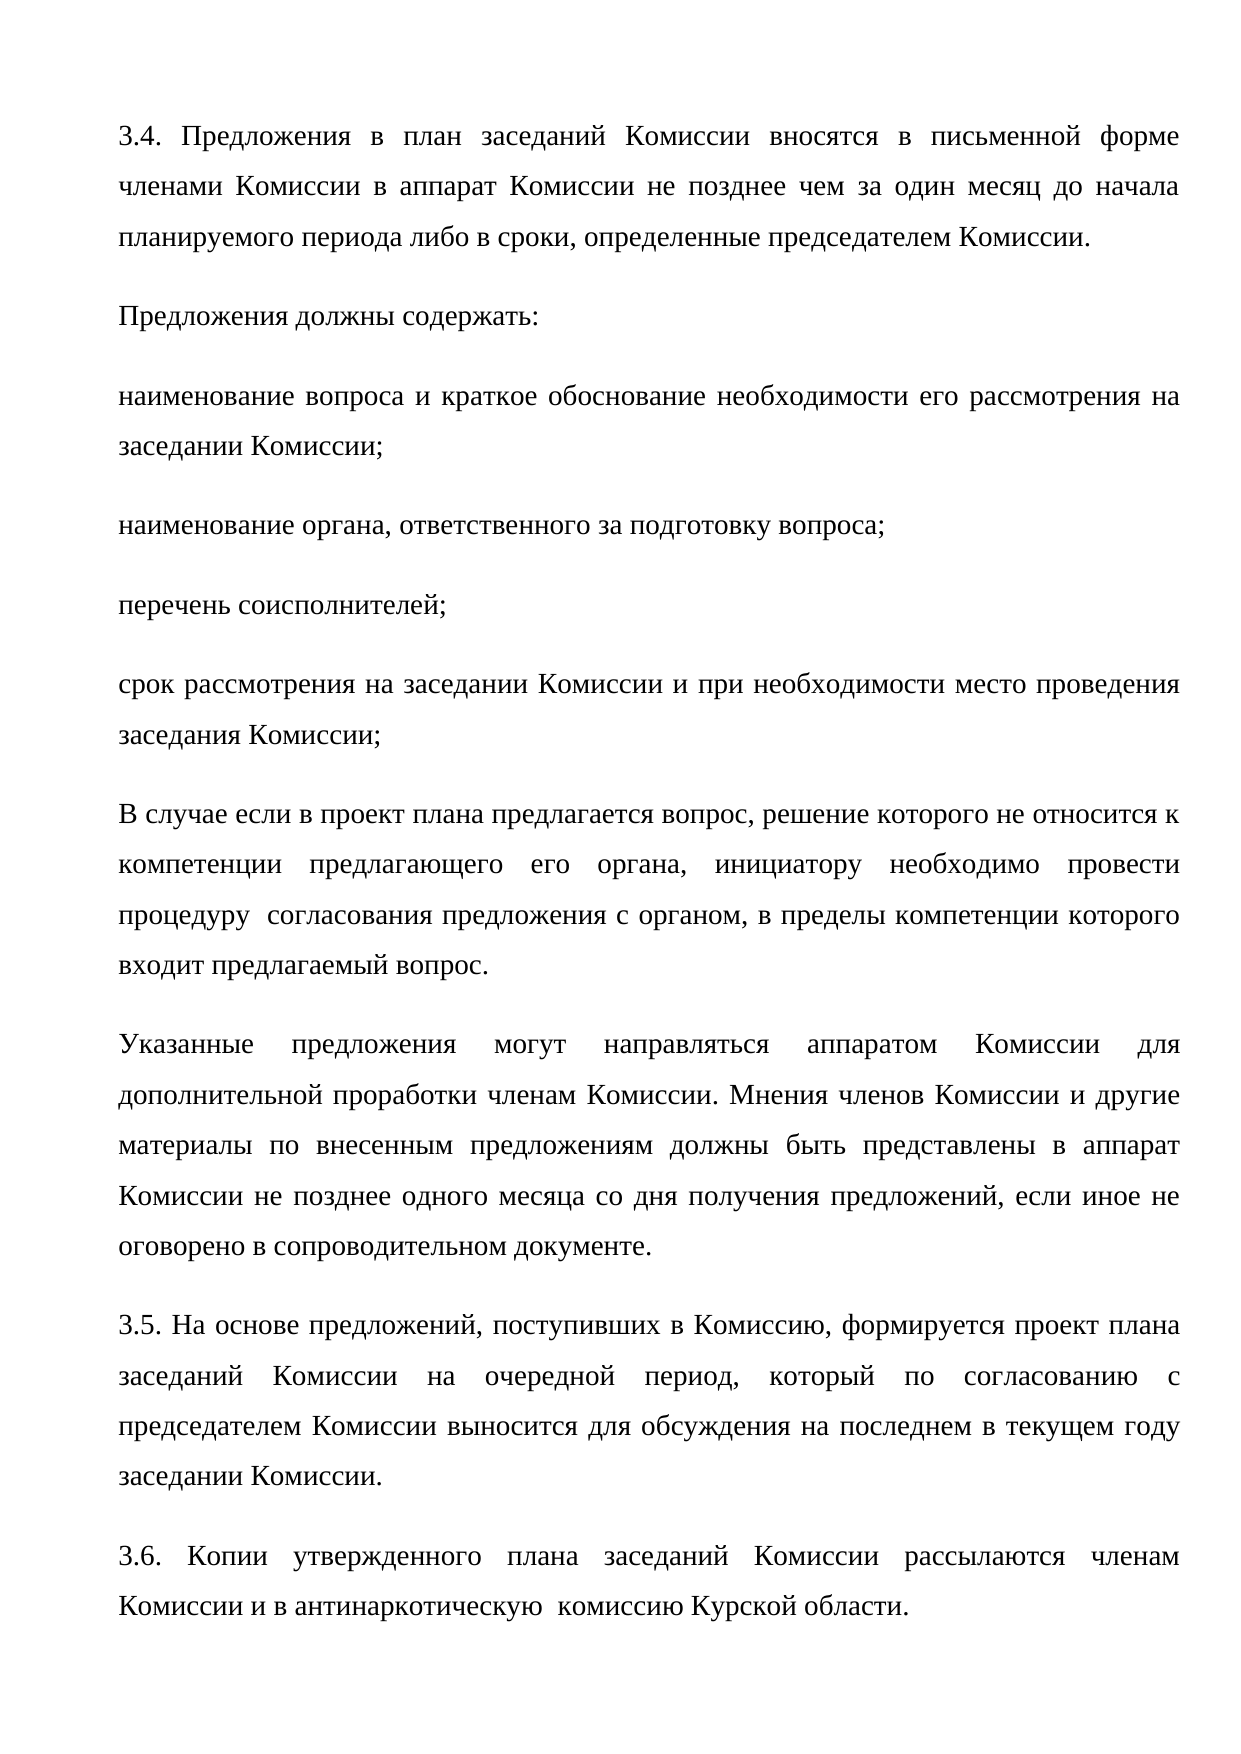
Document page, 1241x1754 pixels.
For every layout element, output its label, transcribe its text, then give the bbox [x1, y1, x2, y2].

text 3.6. Копии утвержденного плана заседаний Комиссии рассылаются членам Комиссии и в антинаркотическую комиссию Курской области. [118, 1538, 1181, 1622]
text срок рассмотрения на заседании Комиссии и при необходимости место проведения заседания Комиссии; [118, 666, 1181, 750]
text наименование органа, ответственного за подготовку вопроса; [118, 507, 1181, 541]
text 3.5. На основе предложений, поступивших в Комиссию, формируется проект плана заседаний Комиссии на очередной период, который по согласованию с председателем Комиссии выносится для обсуждения на последнем в текущем году заседании Комиссии. [118, 1307, 1181, 1492]
text перечень соисполнителей; [118, 587, 1181, 621]
text 3.4. Предложения в план заседаний Комиссии вносятся в письменной форме членами Комиссии в аппарат Комиссии не позднее чем за один месяц до начала планируемого периода либо в сроки, определенные председателем Комиссии. [118, 118, 1181, 252]
text В случае если в проект плана предлагается вопрос, решение которого не относится к компетенции предлагающего его органа, инициатору необходимо провести процедуру согласования предложения с органом, в пределы компетенции которого входит предлагаемый вопрос. [118, 796, 1181, 981]
text Указанные предложения могут направляться аппаратом Комиссии для дополнительной проработки членам Комиссии. Мнения членов Комиссии и другие материалы по внесенным предложениям должны быть представлены в аппарат Комиссии не позднее одного месяца со дня получения предложений, если иное не оговорено в сопроводительном документе. [118, 1027, 1181, 1261]
text Предложения должны содержать: [118, 298, 1181, 332]
text наименование вопроса и краткое обоснование необходимости его рассмотрения на заседании Комиссии; [118, 378, 1181, 462]
